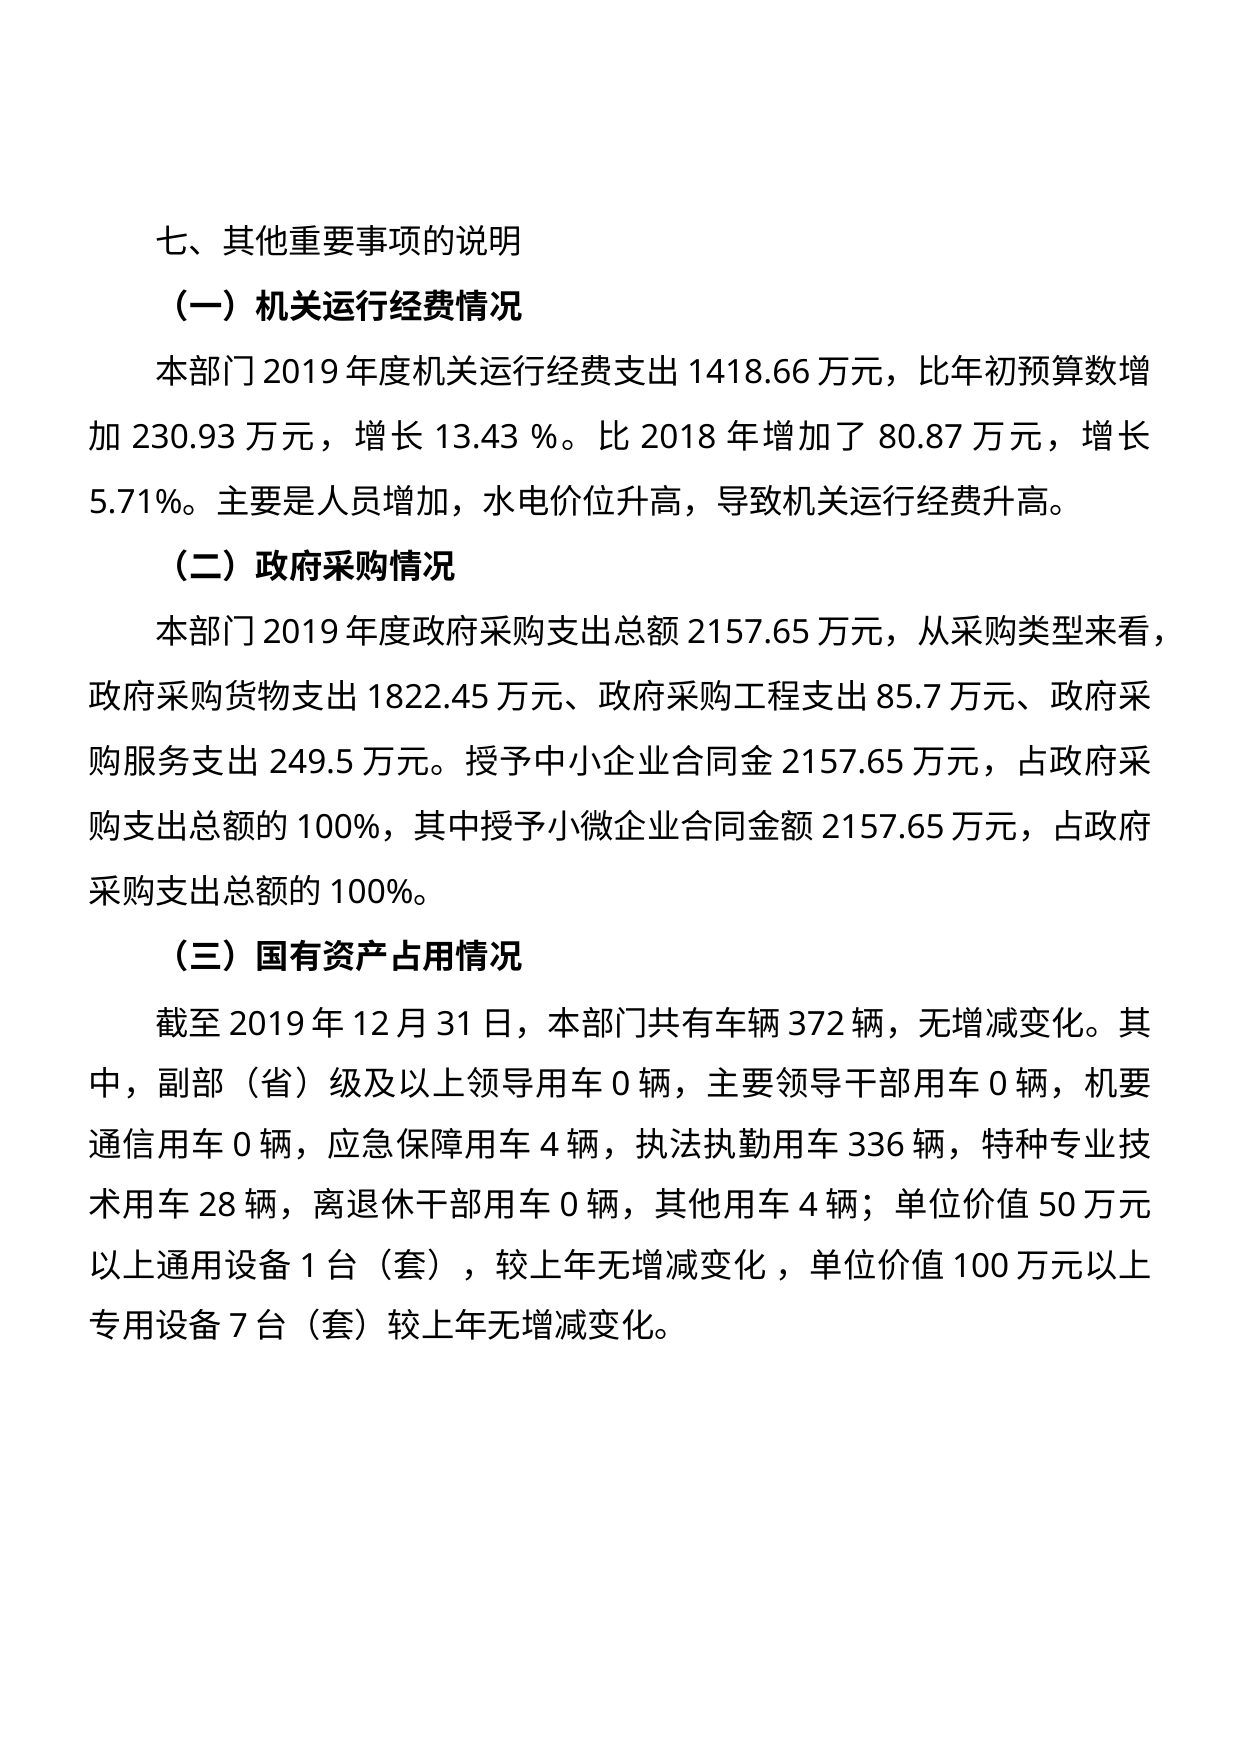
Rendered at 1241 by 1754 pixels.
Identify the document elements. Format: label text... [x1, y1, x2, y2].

text 截至2019年12月31日，本部门共有车辆372辆，无增减变化。其中，副部（省）级及以上领导用车0辆，主要领导干部用车0辆，机要通信用车0辆，应急保障用车4辆，执法执勤用车336辆，特种专业技术用车28辆，离退休干部用车0辆，其他用车4辆；单位价值50万元以上通用设备1台（套），较上年无增减变化 ，单位价值100万元以上专用设备7台（套）较上年无增减变化。 [88, 987, 1152, 1349]
subtitle （三）国有资产占用情况 [88, 922, 1152, 987]
subtitle （一）机关运行经费情况 [88, 272, 1152, 337]
subtitle 七、其他重要事项的说明 [88, 207, 1152, 272]
subtitle 本部门2019年度机关运行经费支出1418.66万元，比年初预算数增加230.93万元，增长13.43 %。比2018年增加了80.87万元，增长5.71%。主要是人员增加，水电价位升高，导致机关运行经费升高。 [88, 337, 1152, 532]
subtitle 本部门2019年度政府采购支出总额2157.65万元，从采购类型来看，政府采购货物支出1822.45万元、政府采购工程支出85.7万元、政府采购服务支出 249.5万元。授予中小企业合同金2157.65万元，占政府采购支出总额的100%，其中授予小微企业合同金额2157.65万元，占政府采购支出总额的100%。 [88, 597, 1152, 922]
subtitle （二）政府采购情况 [88, 532, 1152, 597]
